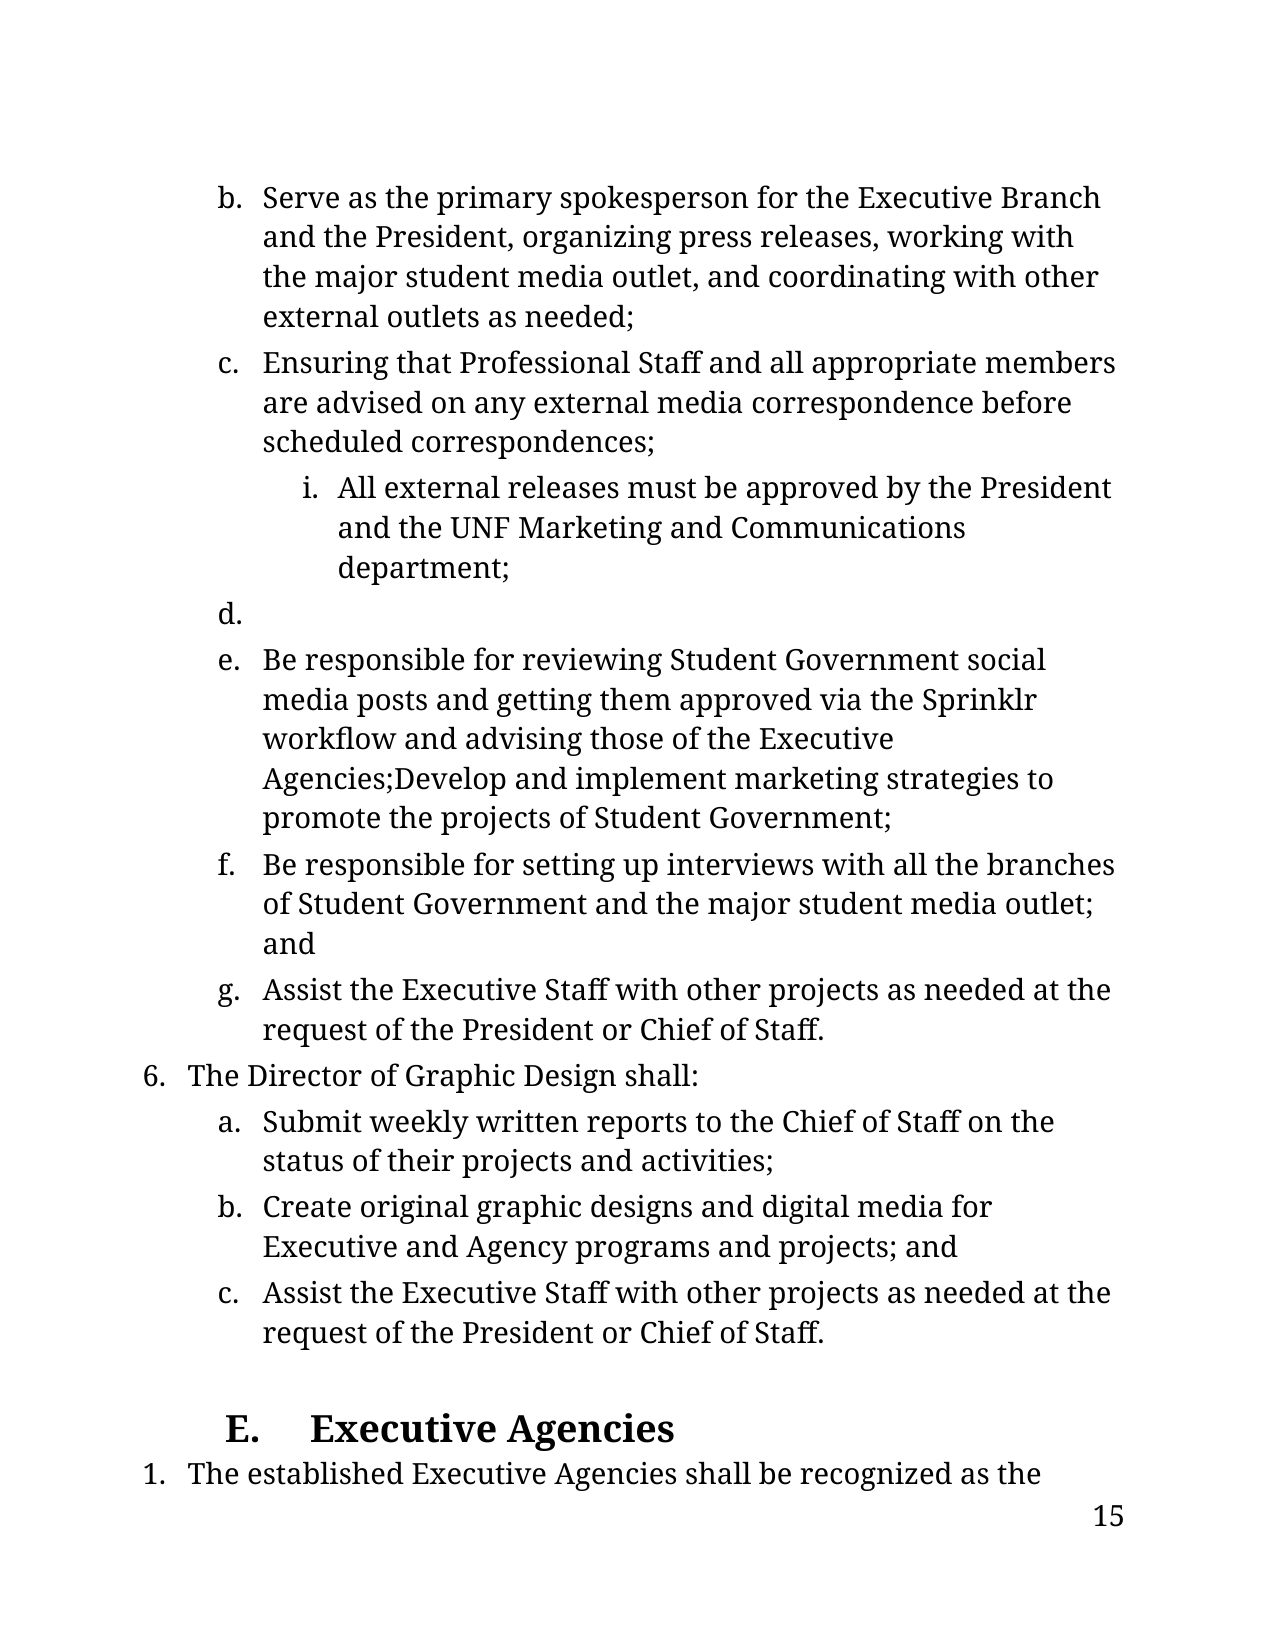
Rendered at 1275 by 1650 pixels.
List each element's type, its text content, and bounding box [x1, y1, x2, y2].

list Be responsible for reviewing Student Government social media posts and getting them approved via the Sprinklr workflow and advising those of the Executive Agencies;Develop and implement marketing strategies to promote the projects of Student Government; [217, 639, 1125, 837]
list Be responsible for setting up interviews with all the branches of Student Government and the major student media outlet; and [217, 844, 1125, 963]
list Submit weekly written reports to the Chief of Staff on the status of their projects and activities; [217, 1101, 1125, 1180]
list All external releases must be approved by the President and the UNF Marketing and Communications department; [319, 468, 1125, 587]
list Assist the Executive Staff with other projects as needed at the request of the President or Chief of Staff. [217, 969, 1125, 1049]
list Ensuring that Professional Staff and all appropriate members are advised on any external media correspondence before scheduled correspondences; [217, 342, 1125, 461]
list The Director of Graphic Design shall: [142, 1055, 1125, 1095]
subtitle Executive Agencies [187, 1402, 1125, 1453]
list Serve as the primary spokesperson for the Executive Branch and the President, organizing press releases, working with the major student media outlet, and coordinating with other external outlets as needed; [217, 177, 1125, 336]
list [142, 1453, 1125, 1493]
list Create original graphic designs and digital media for Executive and Agency programs and projects; and [217, 1187, 1125, 1266]
list Assist the Executive Staff with other projects as needed at the request of the President or Chief of Staff. [217, 1272, 1125, 1352]
